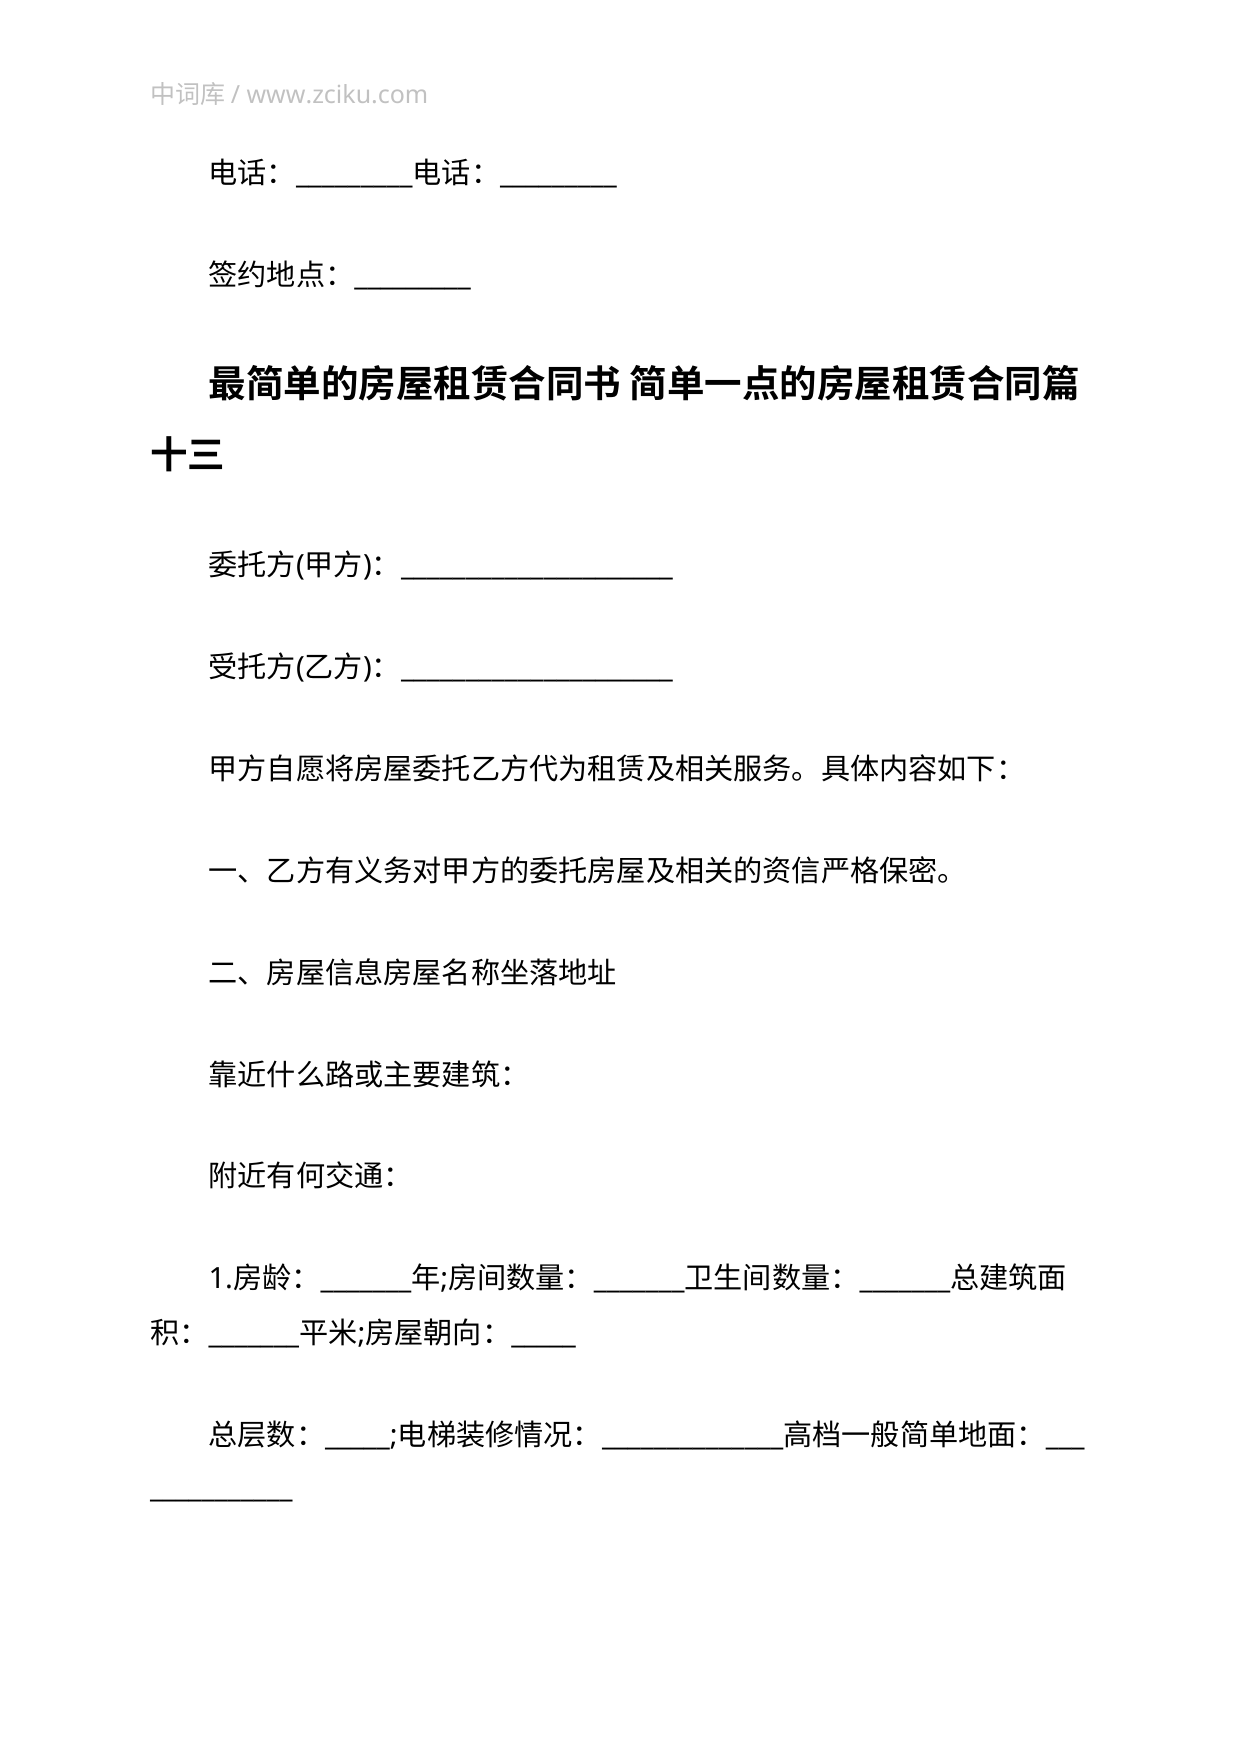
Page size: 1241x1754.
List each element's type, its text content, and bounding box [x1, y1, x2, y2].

text 二、房屋信息房屋名称坐落地址 [150, 949, 1090, 992]
text 委托方(甲方)：_____________________ [150, 542, 1090, 584]
text 电话：_________电话：_________ [150, 150, 1090, 192]
text 总层数：_____;电梯装修情况：______________高档一般简单地面：______________ [150, 1412, 1090, 1506]
text 签约地点：_________ [150, 252, 1090, 294]
text 靠近什么路或主要建筑： [150, 1051, 1090, 1093]
text 附近有何交通： [150, 1153, 1090, 1195]
text 受托方(乙方)：_____________________ [150, 644, 1090, 686]
text 1.房龄：_______年;房间数量：_______卫生间数量：_______总建筑面积：_______平米;房屋朝向：_____ [150, 1255, 1090, 1352]
text 一、乙方有义务对甲方的委托房屋及相关的资信严格保密。 [150, 848, 1090, 890]
text 甲方自愿将房屋委托乙方代为租赁及相关服务。具体内容如下： [150, 746, 1090, 788]
text 最简单的房屋租赁合同书 简单一点的房屋租赁合同篇十三 [150, 354, 1090, 479]
